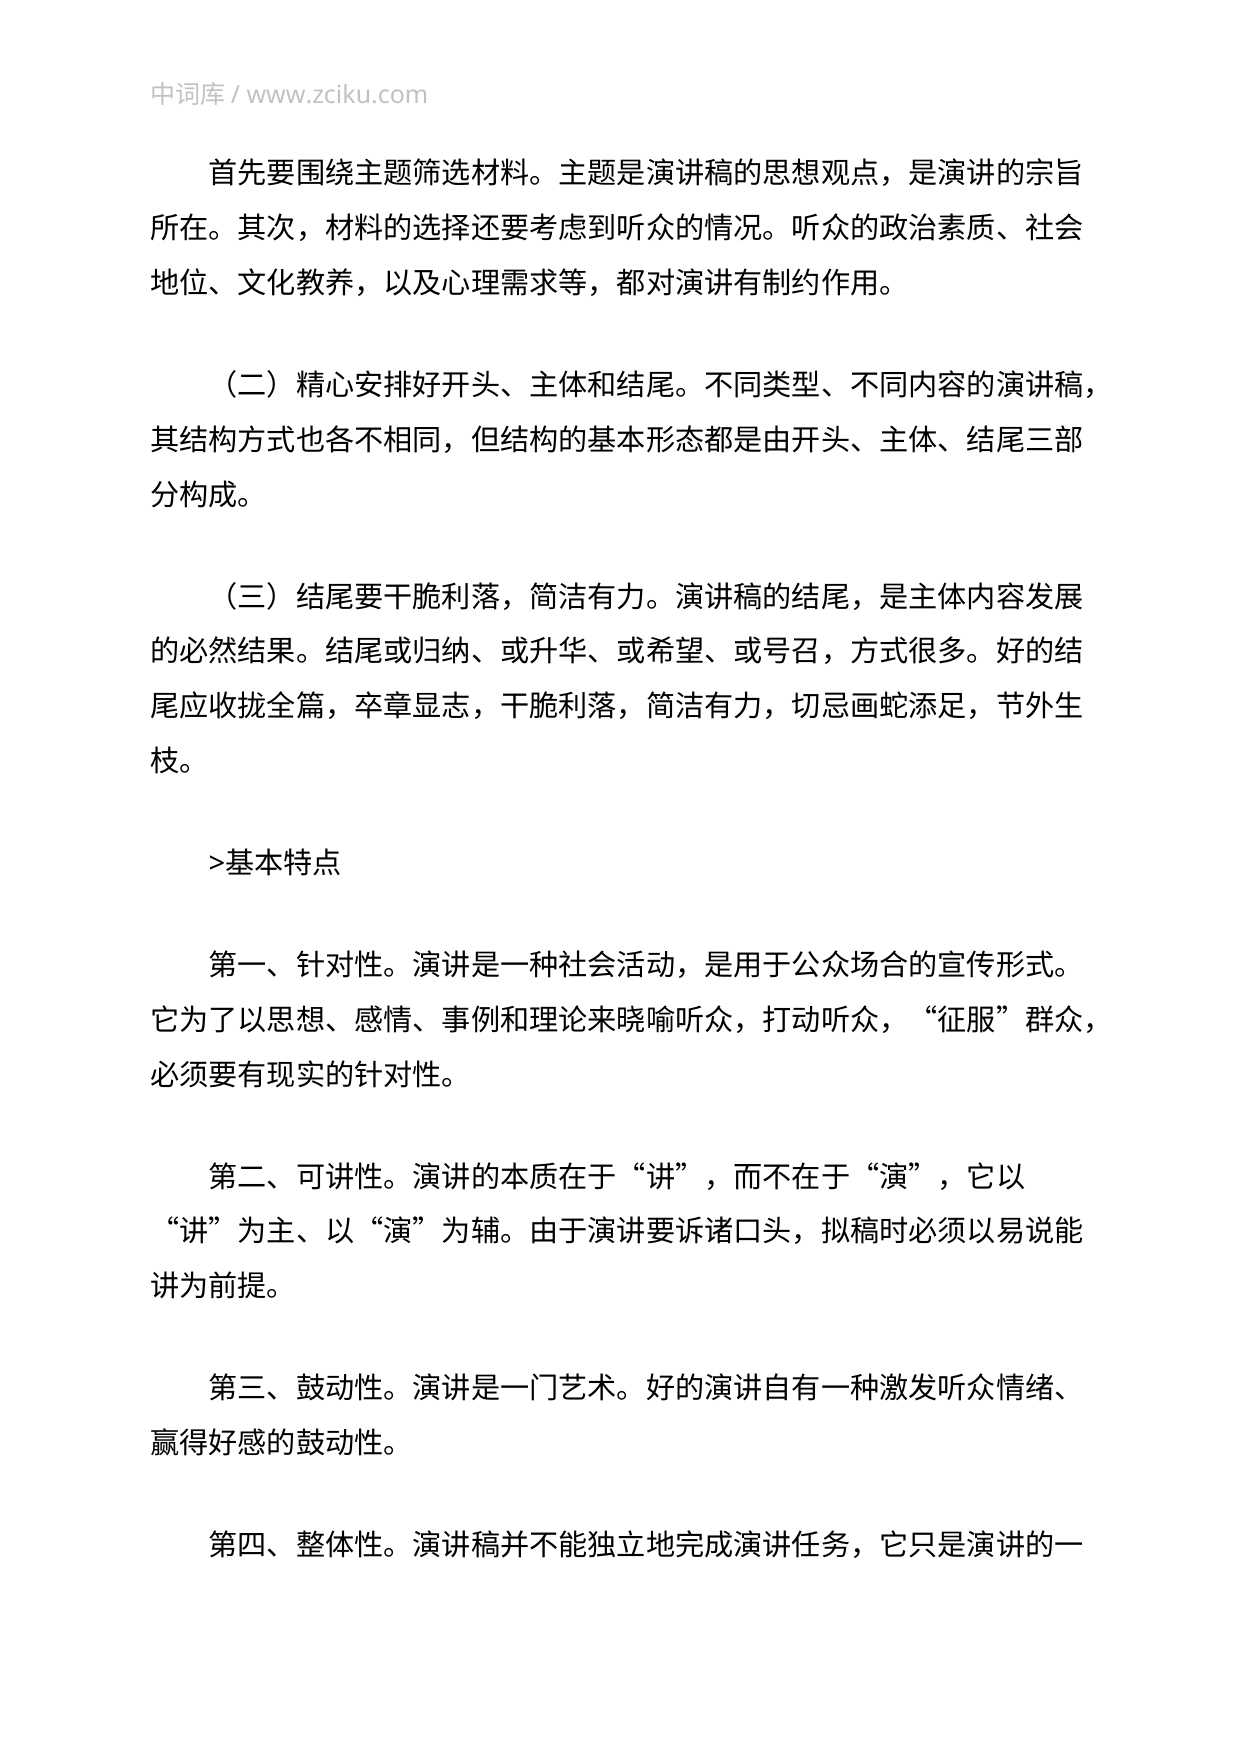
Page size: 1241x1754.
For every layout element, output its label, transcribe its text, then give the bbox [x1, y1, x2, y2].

text （二）精心安排好开头、主体和结尾。不同类型、不同内容的演讲稿，其结构方式也各不相同，但结构的基本形态都是由开头、主体、结尾三部分构成。 [150, 362, 1090, 514]
text 第一、针对性。演讲是一种社会活动，是用于公众场合的宣传形式。它为了以思想、感情、事例和理论来晓喻听众，打动听众，“征服”群众，必须要有现实的针对性。 [150, 942, 1090, 1094]
text 第二、可讲性。演讲的本质在于“讲”，而不在于“演”，它以“讲”为主、以“演”为辅。由于演讲要诉诸口头，拟稿时必须以易说能讲为前提。 [150, 1153, 1090, 1305]
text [150, 1521, 1090, 1564]
text >基本特点 [150, 839, 1090, 882]
text （三）结尾要干脆利落，简洁有力。演讲稿的结尾，是主体内容发展的必然结果。结尾或归纳、或升华、或希望、或号召，方式很多。好的结尾应收拢全篇，卒章显志，干脆利落，简洁有力，切忌画蛇添足，节外生枝。 [150, 573, 1090, 780]
text 首先要围绕主题筛选材料。主题是演讲稿的思想观点，是演讲的宗旨所在。其次，材料的选择还要考虑到听众的情况。听众的政治素质、社会地位、文化教养，以及心理需求等，都对演讲有制约作用。 [150, 150, 1090, 302]
text 第三、鼓动性。演讲是一门艺术。好的演讲自有一种激发听众情绪、赢得好感的鼓动性。 [150, 1365, 1090, 1462]
